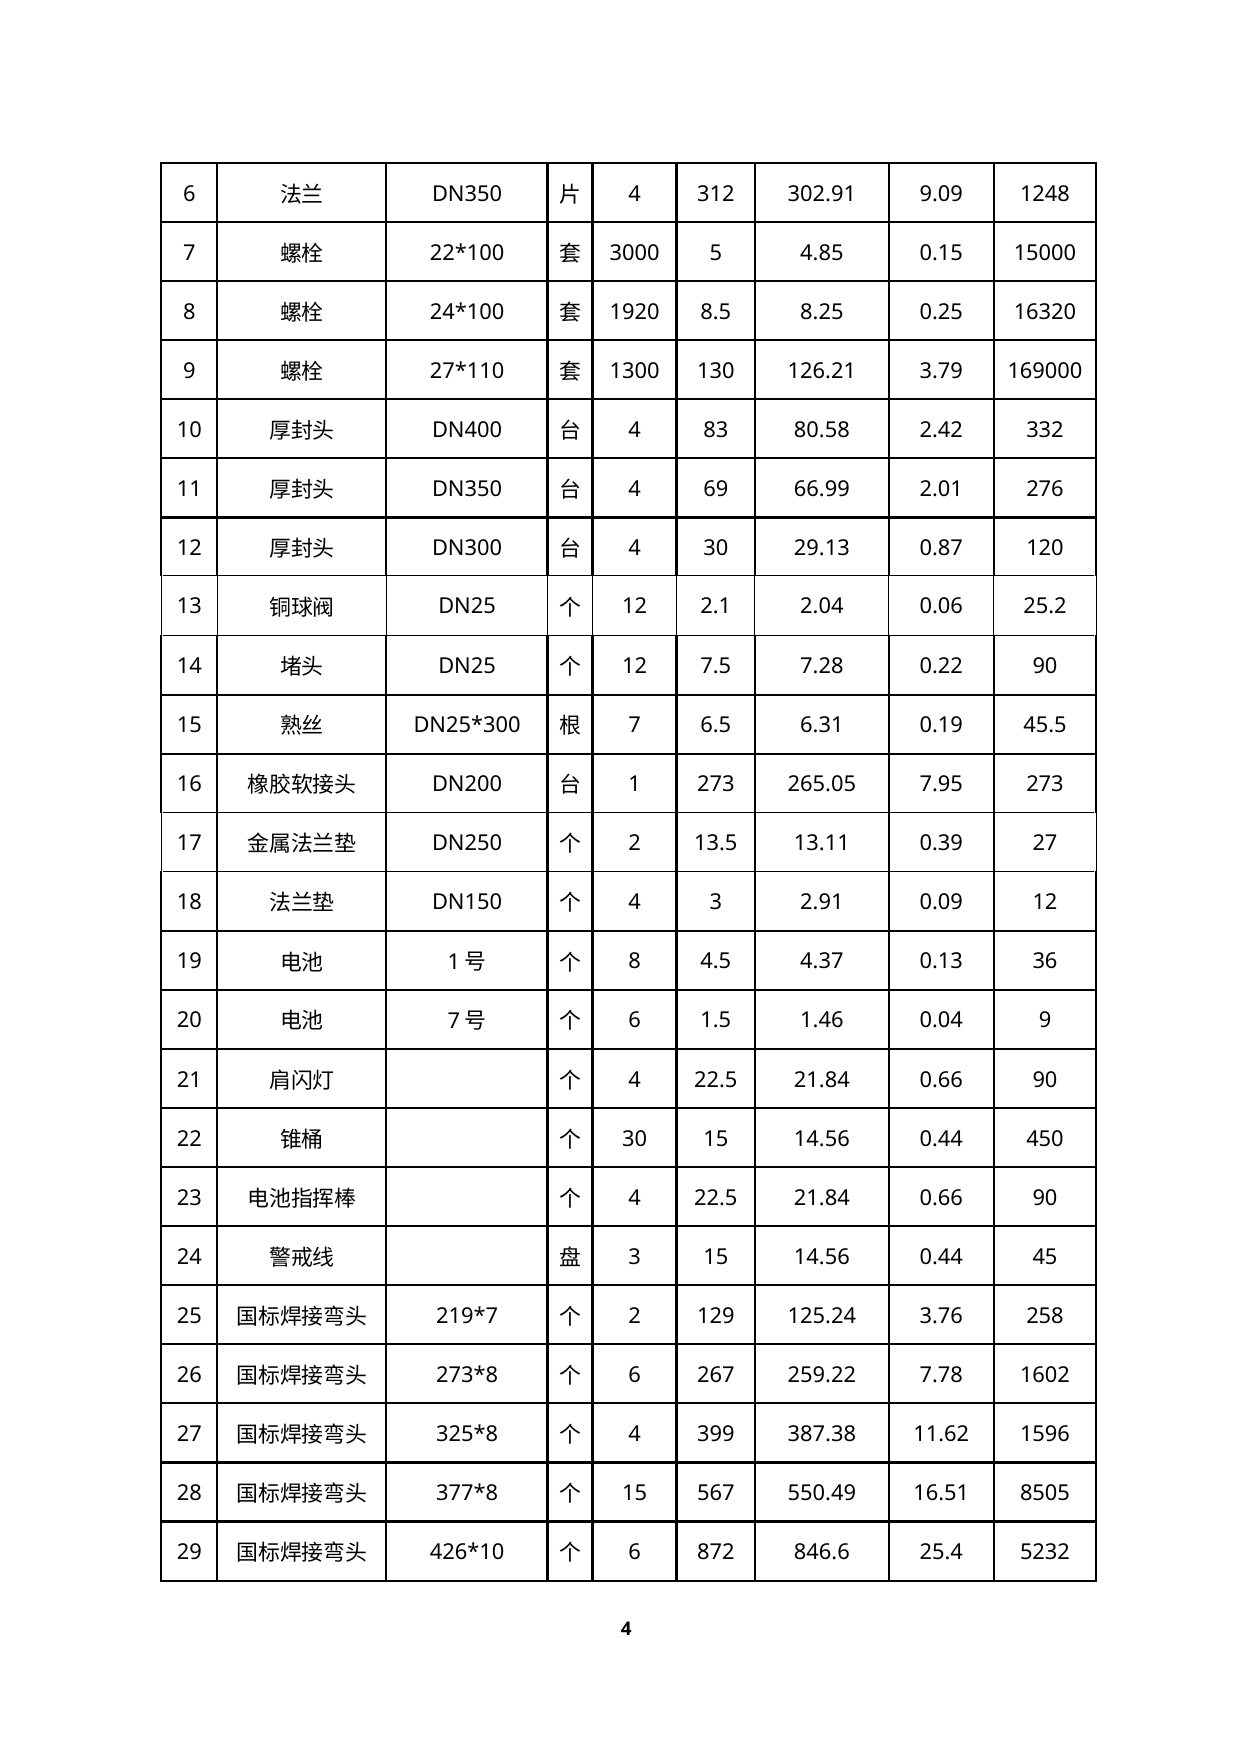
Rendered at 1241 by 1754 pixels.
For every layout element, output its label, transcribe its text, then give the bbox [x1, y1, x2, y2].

table_cell 14.56 [756, 1109, 888, 1166]
table_cell 80.58 [756, 400, 888, 457]
table_cell 0.25 [890, 282, 993, 339]
table_cell 273*8 [387, 1345, 546, 1402]
table_cell 个 [549, 1404, 591, 1461]
table_cell 厚封头 [218, 459, 385, 516]
table_cell 219*7 [387, 1286, 546, 1343]
table_cell 6.5 [678, 696, 754, 753]
table_cell 22.5 [678, 1050, 754, 1107]
table_cell 4.5 [678, 932, 754, 989]
table_cell 0.22 [890, 636, 993, 693]
table_cell 276 [995, 459, 1095, 516]
table_cell 6 [594, 1523, 675, 1579]
table_cell 550.49 [756, 1464, 888, 1520]
table_cell 7号 [387, 991, 546, 1048]
table_cell 1596 [995, 1404, 1095, 1461]
table_cell 25 [162, 1286, 216, 1343]
table_cell 锥桶 [218, 1109, 385, 1166]
table_cell 90 [995, 635, 1095, 693]
table_cell 15000 [995, 223, 1095, 280]
table_cell 法兰垫 [218, 872, 385, 930]
table_cell [387, 1168, 546, 1225]
table_cell 66.99 [756, 459, 888, 516]
table_cell 个 [549, 1345, 591, 1402]
table_cell 国标焊接弯头 [218, 1345, 385, 1402]
table_cell 69 [678, 459, 754, 516]
table_cell 23 [162, 1168, 216, 1225]
table_cell 9 [995, 991, 1095, 1048]
table_cell 846.6 [756, 1523, 888, 1579]
table_cell 22.5 [678, 1168, 754, 1225]
table_cell 8 [162, 282, 216, 339]
table_cell 4 [594, 519, 675, 575]
table_cell 27 [995, 812, 1096, 871]
table_cell 5232 [995, 1523, 1095, 1579]
table_cell 120 [995, 519, 1095, 575]
table_cell 9.09 [890, 164, 993, 221]
table_cell DN350 [387, 164, 546, 221]
table_cell 2.04 [755, 576, 888, 634]
table_cell 0.66 [890, 1050, 993, 1107]
table_cell 0.09 [890, 872, 993, 930]
table_cell 567 [678, 1464, 754, 1520]
table_cell 45 [995, 1227, 1095, 1284]
table_cell 13.11 [756, 813, 888, 871]
table_cell 7.95 [890, 755, 993, 812]
table_cell 872 [678, 1523, 754, 1579]
table_cell 台 [549, 755, 591, 812]
table_cell 铜球阀 [218, 576, 386, 634]
table_cell 4 [594, 400, 675, 457]
table_cell 16 [162, 755, 216, 812]
table_cell 15 [162, 696, 216, 753]
table_cell 13 [162, 576, 217, 634]
table_cell 0.44 [890, 1109, 993, 1166]
table_cell 28 [162, 1464, 216, 1520]
table_cell 12 [995, 871, 1095, 930]
table_cell 0.66 [890, 1168, 993, 1225]
table_cell DN300 [387, 519, 546, 575]
table_cell 5 [678, 223, 754, 280]
table_cell 25.4 [890, 1523, 993, 1579]
table_cell 个 [549, 1109, 591, 1166]
table_cell 45.5 [995, 696, 1095, 753]
table_cell 3.79 [890, 341, 993, 398]
table_cell 90 [995, 1168, 1095, 1225]
table_cell 个 [549, 872, 591, 930]
table_cell 258 [995, 1286, 1095, 1343]
table_cell 399 [678, 1404, 754, 1461]
table_cell 29.13 [756, 519, 888, 575]
table_cell 6 [594, 991, 675, 1048]
table_cell 273 [678, 755, 754, 812]
table_cell 1号 [387, 932, 546, 989]
table_cell 4.85 [756, 223, 888, 280]
table_cell 325*8 [387, 1404, 546, 1461]
table_cell 熟丝 [218, 696, 385, 753]
table_cell 312 [678, 164, 754, 221]
table_cell 30 [594, 1109, 675, 1166]
table_cell DN25 [387, 636, 546, 693]
table_cell 4.37 [756, 932, 888, 989]
table_cell 台 [549, 400, 591, 457]
table_cell 0.19 [890, 696, 993, 753]
table_cell 90 [995, 1050, 1095, 1107]
table_cell 电池 [218, 991, 385, 1048]
table_cell 12 [162, 519, 216, 575]
table_cell 个 [548, 576, 592, 634]
table_cell 19 [162, 932, 216, 989]
table_cell 个 [549, 1464, 591, 1520]
table_cell 8.25 [756, 282, 888, 339]
table_cell 6 [594, 1345, 675, 1402]
table_cell 螺栓 [218, 282, 385, 339]
table_cell 金属法兰垫 [218, 813, 385, 871]
table_cell 16320 [995, 282, 1095, 339]
table_cell 7 [162, 223, 216, 280]
table_cell 1602 [995, 1345, 1095, 1402]
table_cell 7 [594, 696, 675, 753]
table_cell DN150 [387, 872, 546, 930]
table_cell 电池指挥棒 [218, 1168, 385, 1225]
table_cell 0.15 [890, 223, 993, 280]
table_cell 1.46 [756, 991, 888, 1048]
table_cell 3000 [594, 223, 675, 280]
table_cell 1248 [995, 164, 1095, 221]
table_cell 0.87 [890, 519, 993, 575]
table_cell 4 [594, 1050, 675, 1107]
table_cell 18 [162, 872, 216, 930]
table_cell 129 [678, 1286, 754, 1343]
table_cell 个 [549, 1523, 591, 1579]
table_cell 7.5 [678, 636, 754, 693]
table_cell 14 [162, 636, 216, 693]
table_cell 36 [995, 932, 1095, 989]
table_cell DN25*300 [387, 696, 546, 753]
table_cell 8505 [995, 1464, 1095, 1520]
table_cell 6 [162, 164, 216, 221]
table_cell 电池 [218, 932, 385, 989]
table_cell 22 [162, 1109, 216, 1166]
table_cell [387, 1050, 546, 1107]
table_cell 2.01 [890, 459, 993, 516]
table_cell 个 [549, 636, 591, 693]
table_cell 套 [549, 282, 591, 339]
table_cell 450 [995, 1109, 1095, 1166]
table_cell 11 [162, 459, 216, 516]
table_cell 24*100 [387, 282, 546, 339]
table_cell 21.84 [756, 1168, 888, 1225]
table_cell 个 [549, 991, 591, 1048]
table_cell 0.06 [889, 576, 993, 634]
table_cell 个 [549, 813, 591, 871]
table_cell 11.62 [890, 1404, 993, 1461]
table_cell 426*10 [387, 1523, 546, 1579]
table_cell 个 [549, 932, 591, 989]
table_cell DN350 [387, 459, 546, 516]
table_cell 16.51 [890, 1464, 993, 1520]
table_cell 4 [594, 1168, 675, 1225]
table_cell 螺栓 [218, 341, 385, 398]
table_cell 10 [162, 400, 216, 457]
table_cell 387.38 [756, 1404, 888, 1461]
table_cell 332 [995, 400, 1095, 457]
table_cell 0.39 [890, 813, 993, 871]
table_cell 26 [162, 1345, 216, 1402]
table_cell 套 [549, 341, 591, 398]
table_cell 7.78 [890, 1345, 993, 1402]
table_cell 国标焊接弯头 [218, 1404, 385, 1461]
table_cell 15 [678, 1109, 754, 1166]
table_cell 3 [594, 1227, 675, 1284]
table_cell 套 [549, 223, 591, 280]
table_cell DN250 [387, 813, 546, 871]
table_cell 302.91 [756, 164, 888, 221]
table_cell DN400 [387, 400, 546, 457]
table_cell DN25 [387, 576, 547, 634]
table_cell 螺栓 [218, 223, 385, 280]
table_cell 265.05 [756, 755, 888, 812]
table_cell 259.22 [756, 1345, 888, 1402]
table_cell 21 [162, 1050, 216, 1107]
table_cell 9 [162, 341, 216, 398]
table_cell 22*100 [387, 223, 546, 280]
table_cell 20 [162, 991, 216, 1048]
table_cell [387, 1109, 546, 1166]
table_cell 台 [549, 519, 591, 575]
table_cell 15 [594, 1464, 675, 1520]
table_cell 15 [678, 1227, 754, 1284]
table_cell 盘 [549, 1227, 591, 1284]
table_cell 130 [678, 341, 754, 398]
table_cell 377*8 [387, 1464, 546, 1520]
table_cell 8.5 [678, 282, 754, 339]
table_cell 0.04 [890, 991, 993, 1048]
table_cell 169000 [995, 341, 1095, 398]
table_cell 厚封头 [218, 519, 385, 575]
table_cell 国标焊接弯头 [218, 1464, 385, 1520]
table_cell 126.21 [756, 341, 888, 398]
table_cell 橡胶软接头 [218, 755, 385, 812]
table_cell 4 [594, 872, 675, 930]
table_cell 0.44 [890, 1227, 993, 1284]
table_cell 25.2 [994, 575, 1096, 634]
table_cell 4 [594, 459, 675, 516]
table_cell 125.24 [756, 1286, 888, 1343]
table_cell 12 [593, 576, 676, 634]
table_cell 1300 [594, 341, 675, 398]
table_cell 堵头 [218, 636, 385, 693]
table_cell 8 [594, 932, 675, 989]
table_cell 肩闪灯 [218, 1050, 385, 1107]
table_cell 警戒线 [218, 1227, 385, 1284]
table_cell 个 [549, 1168, 591, 1225]
table_cell 267 [678, 1345, 754, 1402]
table_cell 台 [549, 459, 591, 516]
table_cell 12 [594, 636, 675, 693]
table_cell 27 [162, 1404, 216, 1461]
table_cell 1920 [594, 282, 675, 339]
table_cell 17 [162, 813, 216, 871]
table_cell 2 [594, 1286, 675, 1343]
table_cell 2.1 [677, 576, 754, 634]
table_cell 2.91 [756, 872, 888, 930]
table_cell 13.5 [678, 813, 754, 871]
table_cell 14.56 [756, 1227, 888, 1284]
table_cell [387, 1227, 546, 1284]
table_cell 1.5 [678, 991, 754, 1048]
table_cell 个 [549, 1286, 591, 1343]
table_cell 国标焊接弯头 [218, 1523, 385, 1579]
table_cell 国标焊接弯头 [218, 1286, 385, 1343]
table_cell 4 [594, 164, 675, 221]
table_cell 3 [678, 872, 754, 930]
table_cell 厚封头 [218, 400, 385, 457]
table_cell 6.31 [756, 696, 888, 753]
table_cell 273 [995, 755, 1095, 812]
table_cell 2 [594, 813, 675, 871]
table_cell 1 [594, 755, 675, 812]
table_cell 7.28 [756, 636, 888, 693]
table_cell 法兰 [218, 164, 385, 221]
table_cell 2.42 [890, 400, 993, 457]
table_cell 片 [549, 164, 591, 221]
table_cell 29 [162, 1523, 216, 1579]
table_cell 0.13 [890, 932, 993, 989]
table_cell 83 [678, 400, 754, 457]
table_cell 30 [678, 519, 754, 575]
table_cell DN200 [387, 755, 546, 812]
table_cell 根 [549, 696, 591, 753]
table_cell 3.76 [890, 1286, 993, 1343]
table_cell 21.84 [756, 1050, 888, 1107]
table_cell 4 [594, 1404, 675, 1461]
table_cell 27*110 [387, 341, 546, 398]
table_cell 24 [162, 1227, 216, 1284]
table_cell 个 [549, 1050, 591, 1107]
